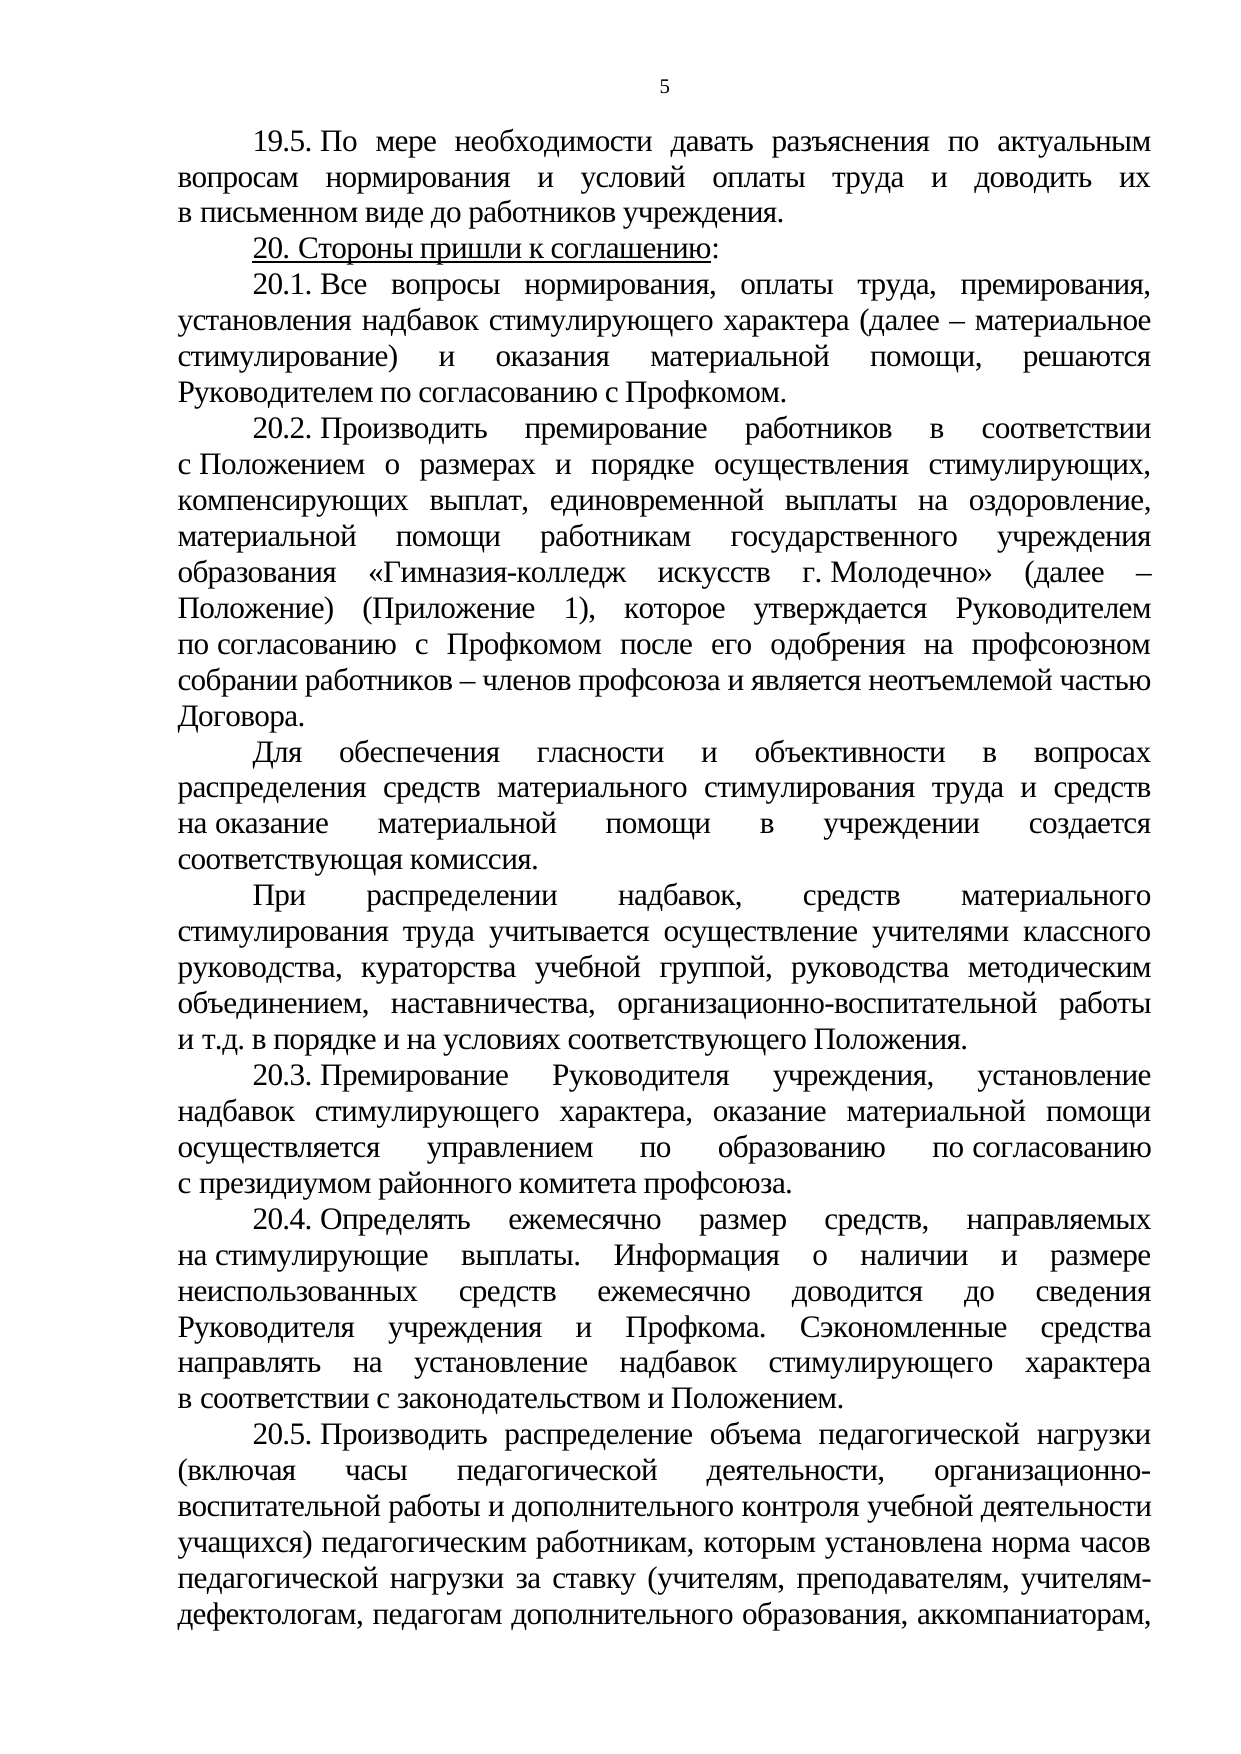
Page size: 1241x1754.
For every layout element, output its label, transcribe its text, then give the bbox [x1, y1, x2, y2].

text Для обеспечения гласности и объективности в вопросах распределения средств материального стимулирования труда и средств на оказание материальной помощи в учреждении создается соответствующая комиссия. [177, 733, 1152, 877]
text 20.4. Определять ежемесячно размер средств, направляемых на стимулирующие выплаты. Информация о наличии и размере неиспользованных средств ежемесячно доводится до сведения Руководителя учреждения и Профкома. Сэкономленные средства направлять на установление надбавок стимулирующего характера в соответствии с законодательством и Положением. [177, 1200, 1152, 1416]
text При распределении надбавок, средств материального стимулирования труда учитывается осуществление учителями классного руководства, кураторства учебной группой, руководства методическим объединением, наставничества, организационно-воспитательной работы и т.д. в порядке и на условиях соответствующего Положения. [177, 877, 1152, 1056]
text 19.5. По мере необходимости давать разъяснения по актуальным вопросам нормирования и условий оплаты труда и доводить их в письменном виде до работников учреждения. [177, 122, 1152, 230]
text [177, 1416, 1152, 1631]
text 20.3. Премирование Руководителя учреждения, установление надбавок стимулирующего характера, оказание материальной помощи осуществляется управлением по образованию по согласованию с президиумом районного комитета профсоюза. [177, 1056, 1152, 1200]
text 20. Стороны пришли к соглашению: [177, 230, 1152, 266]
text 20.1. Все вопросы нормирования, оплаты труда, премирования, установления надбавок стимулирующего характера (далее – материальное стимулирование) и оказания материальной помощи, решаются Руководителем по согласованию с Профкомом. [177, 266, 1152, 409]
text 20.2. Производить премирование работников в соответствии с Положением о размерах и порядке осуществления стимулирующих, компенсирующих выплат, единовременной выплаты на оздоровление, материальной помощи работникам государственного учреждения образования «Гимназия-колледж искусств г. Молодечно» (далее – Положение) (Приложение 1), которое утверждается Руководителем по согласованию с Профкомом после его одобрения на профсоюзном собрании работников – членов профсоюза и является неотъемлемой частью Договора. [177, 409, 1152, 733]
